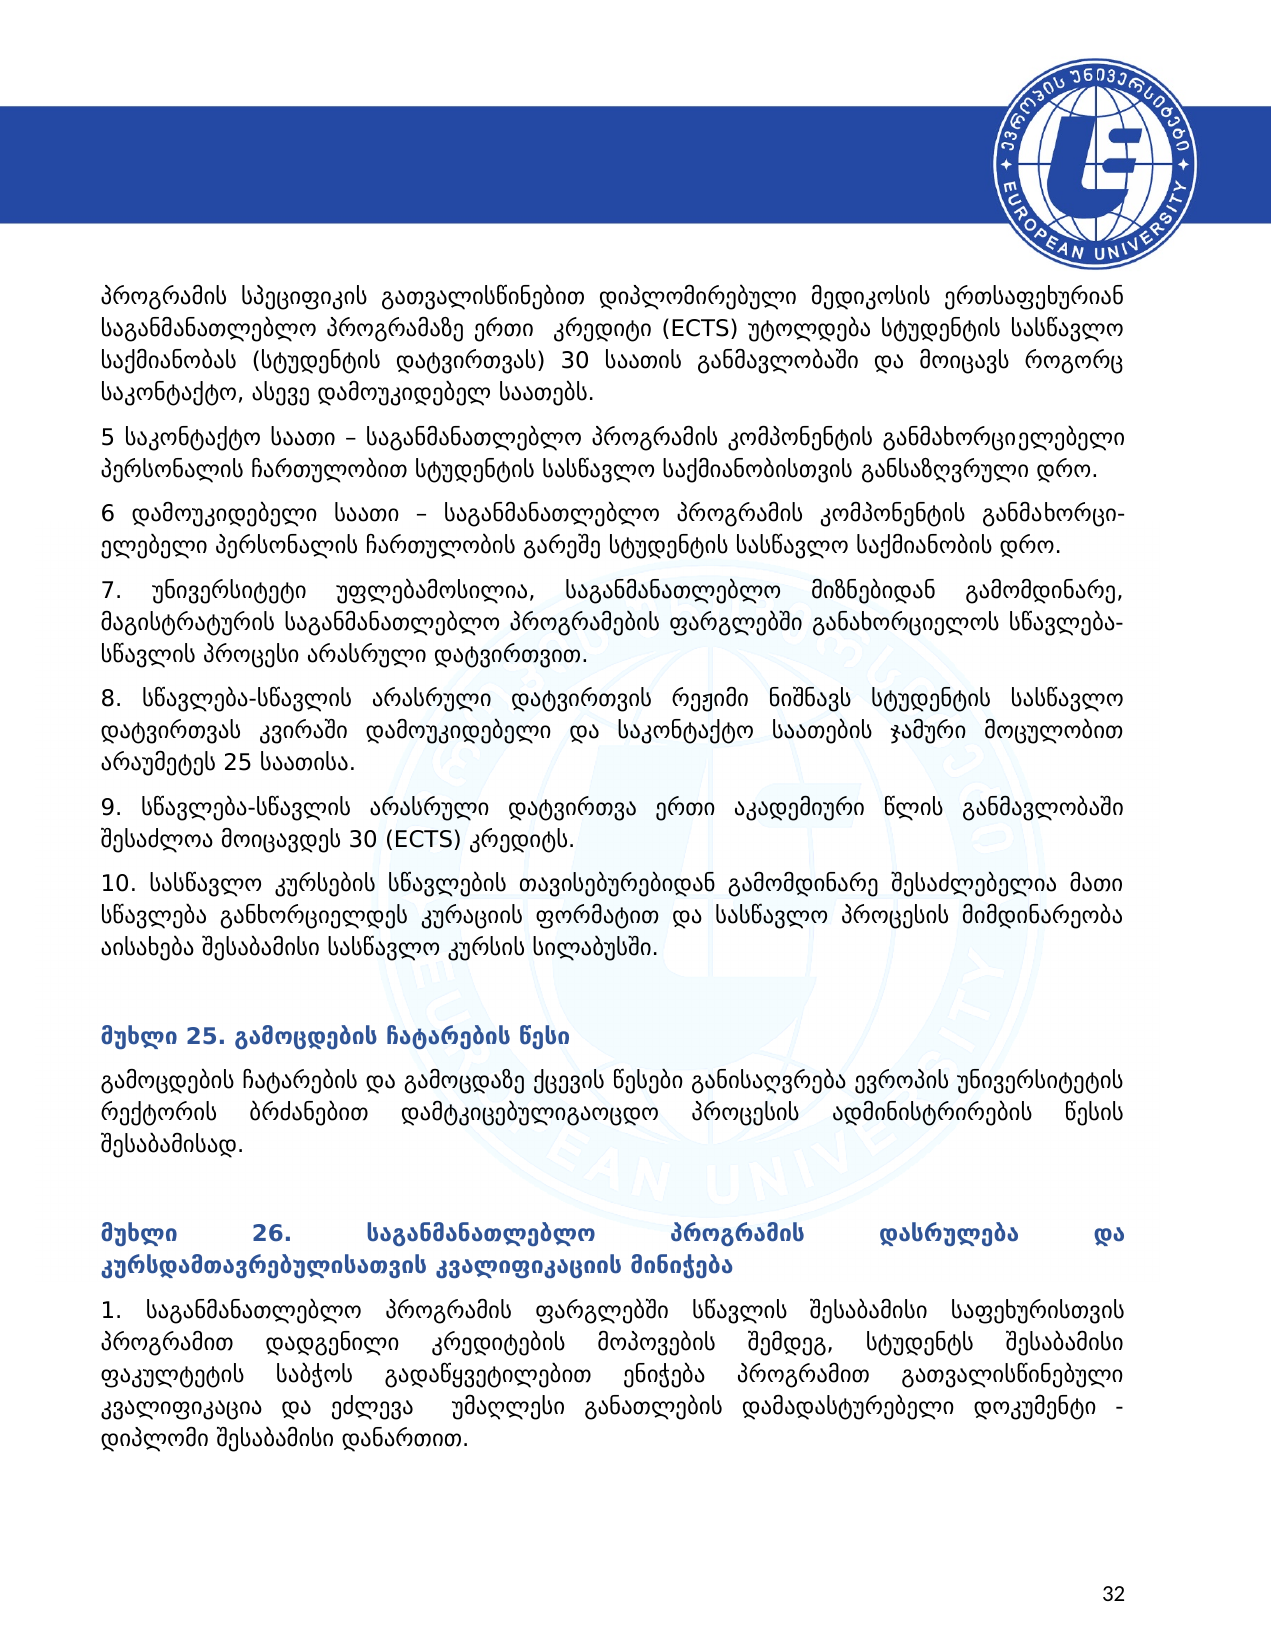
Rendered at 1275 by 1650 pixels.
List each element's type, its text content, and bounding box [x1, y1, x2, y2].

picture [0, 45, 1271, 284]
text 10. სასწავლო კურსების სწავლების თავისებურებიდან გამომდინარე შესაძლებელია მათი სწავლება განხორციელდეს კურაციის ფორმატით და სასწავლო პროცესის მიმდინარეობა აისახება შესაბამისი სასწავლო კურსის სილაბუსში. [100, 870, 1125, 961]
text გამოცდების ჩატარების და გამოცდაზე ქცევის წესები განისაღვრება ევროპის უნივერსიტეტის რექტორის ბრძანებით დამტკიცებულიგაოცდო პროცესის ადმინისტრირების წესის შესაბამისად. [100, 1068, 1125, 1158]
text 7. უნივერსიტეტი უფლებამოსილია, საგანმანათლებლო მიზნებიდან გამომდინარე, მაგისტრატურის საგანმანათლებლო პროგრამების ფარგლებში განახორციელოს სწავლება-სწავლის პროცესი არასრული დატვირთვით. [100, 577, 1125, 667]
subtitle მუხლი 26. საგანმანათლებლო პროგრამის დასრულება და კურსდამთავრებულისათვის კვალიფიკაციის მინიჭება [100, 1221, 1125, 1279]
text 8. სწავლება-სწავლის არასრული დატვირთვის რეჟიმი ნიშნავს სტუდენტის სასწავლო დატვირთვას კვირაში დამოუკიდებელი და საკონტაქტო საათების ჯამური მოცულობით არაუმეტეს 25 საათისა. [100, 685, 1125, 776]
text 6 დამოუკიდებელი საათი – საგანმანათლებლო პროგრამის კომპონენტის განმახორციელებელი პერსონალის ჩართულობის გარეშე სტუდენტის სასწავლო საქმიანობის დრო. [100, 500, 1125, 559]
subtitle მუხლი 25. გამოცდების ჩატარების წესი [71, 1023, 1125, 1050]
text 1. საგანმანათლებლო პროგრამის ფარგლებში სწავლის შესაბამისი საფეხურისთვის პროგრამით დადგენილი კრედიტების მოპოვების შემდეგ, სტუდენტს შესაბამისი ფაკულტეტის საბჭოს გადაწყვეტილებით ენიჭება პროგრამით გათვალისწინებული კვალიფიკაცია და ეძლევა უმაღლესი განათლების დამადასტურებელი დოკუმენტი - დიპლომი შესაბამისი დანართით. [100, 1297, 1125, 1452]
text 9. სწავლება-სწავლის არასრული დატვირთვა ერთი აკადემიური წლის განმავლობაში შესაძლოა მოიცავდეს 30 (ECTS) კრედიტს. [100, 794, 1125, 852]
text 5 საკონტაქტო საათი – საგანმანათლებლო პროგრამის კომპონენტის განმახორციელებელი პერსონალის ჩართულობით სტუდენტის სასწავლო საქმიანობისთვის განსაზღვრული დრო. [100, 424, 1125, 483]
